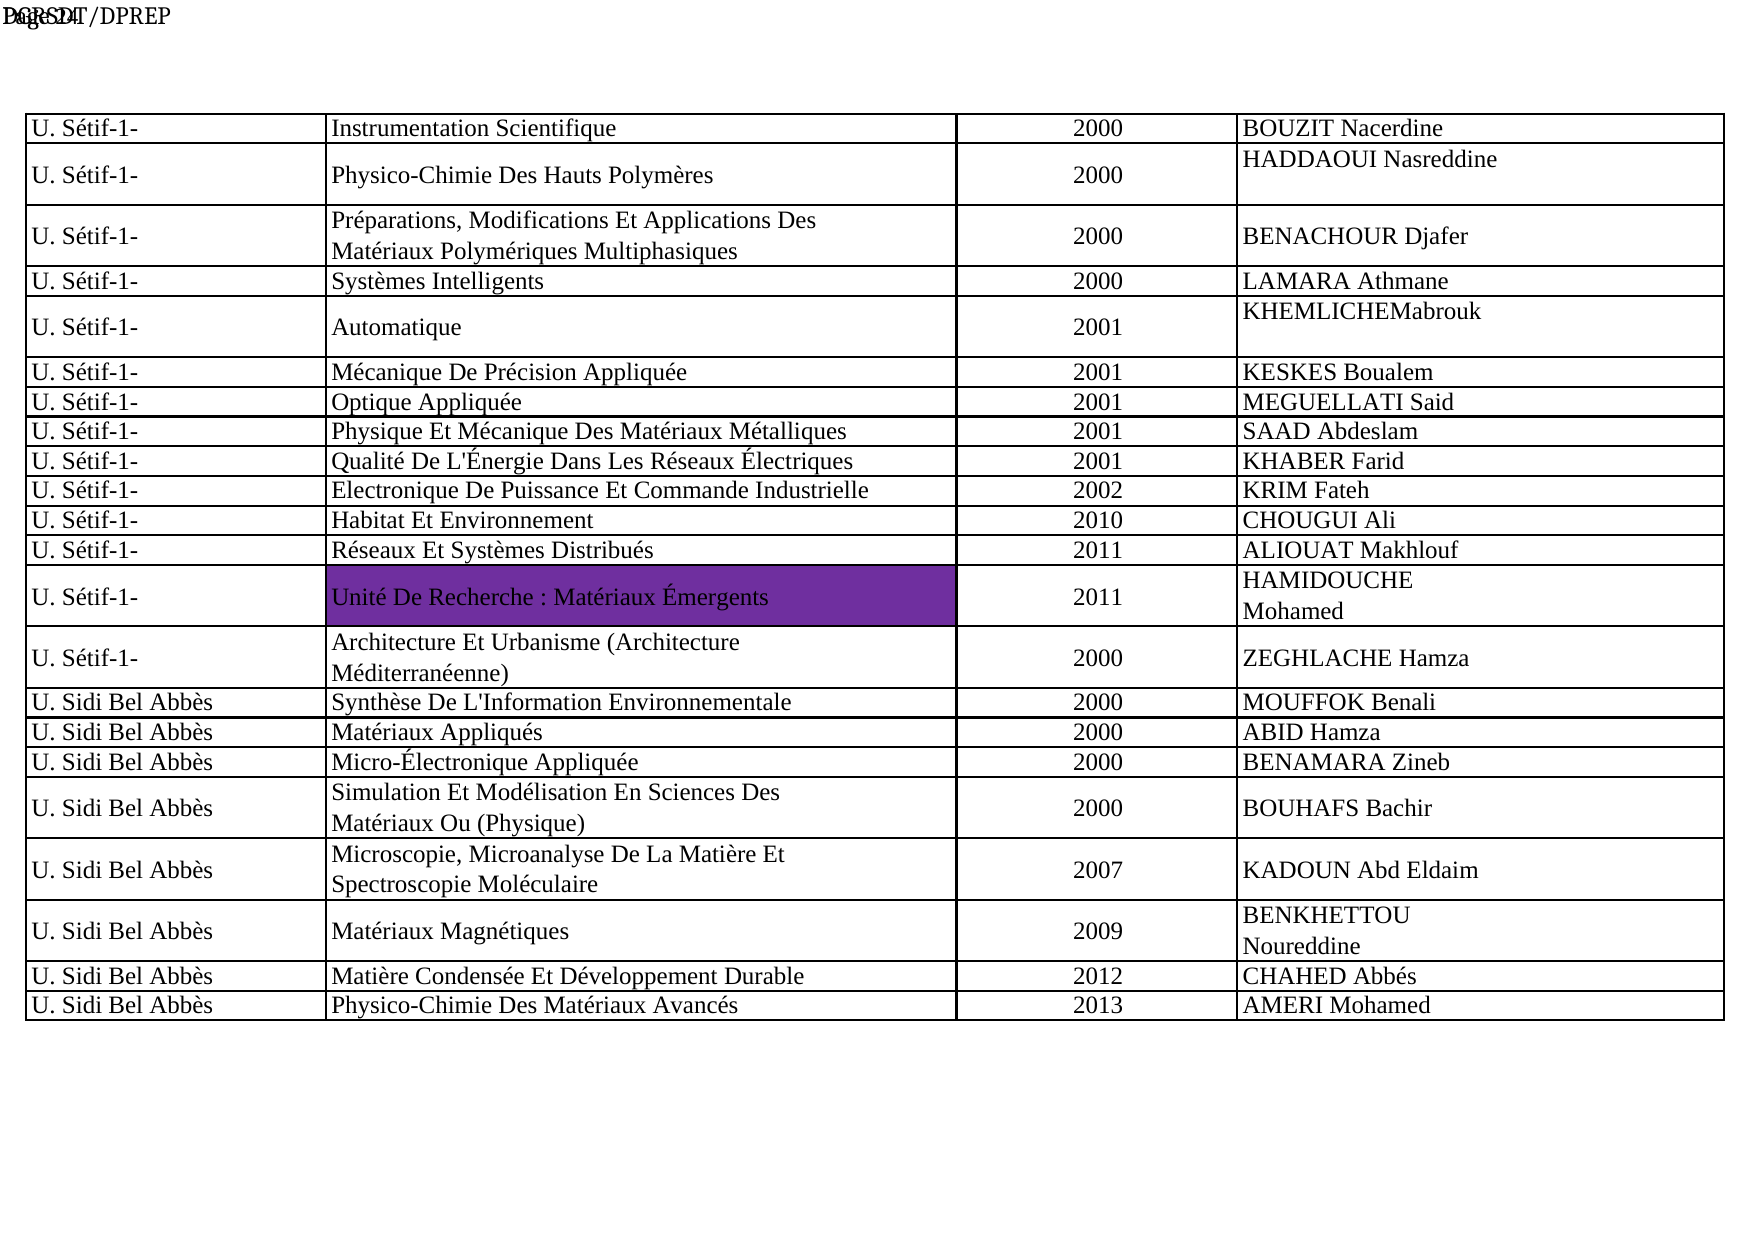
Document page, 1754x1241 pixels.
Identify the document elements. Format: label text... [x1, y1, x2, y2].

table_cell U. Sidi Bel Abbès [27, 992, 325, 1019]
table_cell Architecture Et Urbanisme (Architecture Méditerranéenne) [327, 627, 955, 687]
table_cell Matière Condensée Et Développement Durable [327, 962, 955, 989]
table_cell MOUFFOK Benali [1238, 689, 1723, 716]
table_cell 2000 [958, 206, 1236, 265]
table_cell Microscopie, Microanalyse De La Matière Et Spectroscopie Moléculaire [327, 839, 955, 898]
table_cell Simulation Et Modélisation En Sciences Des Matériaux Ou (Physique) [327, 778, 955, 837]
table_cell U. Sidi Bel Abbès [27, 901, 325, 960]
table_cell U. Sétif-1- [27, 447, 325, 475]
table_cell Unité De Recherche : Matériaux Émergents [327, 566, 955, 625]
table_cell HADDAOUI Nasreddine [1238, 144, 1723, 204]
table_cell HAMIDOUCHE Mohamed [1238, 566, 1723, 625]
table_cell Habitat Et Environnement [327, 507, 955, 534]
table_cell ZEGHLACHE Hamza [1238, 627, 1723, 687]
table_cell 2000 [958, 719, 1236, 746]
table_cell Physico-Chimie Des Hauts Polymères [327, 144, 955, 204]
table_cell CHAHED Abbés [1238, 962, 1723, 989]
table_cell AMERI Mohamed [1238, 992, 1723, 1019]
table_cell LAMARA Athmane [1238, 267, 1723, 295]
table_cell Automatique [327, 297, 955, 356]
table_cell Physico-Chimie Des Matériaux Avancés [327, 992, 955, 1019]
table_cell KRIM Fateh [1238, 477, 1723, 504]
table_cell U. Sétif-1- [27, 507, 325, 534]
table_cell 2002 [958, 477, 1236, 504]
table_cell SAAD Abdeslam [1238, 418, 1723, 445]
table_cell U. Sidi Bel Abbès [27, 689, 325, 716]
table_cell Systèmes Intelligents [327, 267, 955, 295]
table_cell U. Sidi Bel Abbès [27, 778, 325, 837]
table_header 2000 [958, 115, 1236, 142]
table_cell 2001 [958, 447, 1236, 475]
table_cell Physique Et Mécanique Des Matériaux Métalliques [327, 418, 955, 445]
table_cell KHEMLICHEMabrouk [1238, 297, 1723, 356]
table_cell 2000 [958, 778, 1236, 837]
table_cell BOUHAFS Bachir [1238, 778, 1723, 837]
table_cell BENKHETTOU Noureddine [1238, 901, 1723, 960]
table_cell 2000 [958, 144, 1236, 204]
table_cell U. Sidi Bel Abbès [27, 719, 325, 746]
table_cell 2000 [958, 689, 1236, 716]
table_cell Synthèse De L'Information Environnementale [327, 689, 955, 716]
table_cell 2000 [958, 267, 1236, 295]
table_cell Optique Appliquée [327, 388, 955, 415]
table_cell CHOUGUI Ali [1238, 507, 1723, 534]
table_cell U. Sétif-1- [27, 477, 325, 504]
table_cell 2000 [958, 627, 1236, 687]
table_cell BENACHOUR Djafer [1238, 206, 1723, 265]
table_cell 2010 [958, 507, 1236, 534]
table_cell KADOUN Abd Eldaim [1238, 839, 1723, 898]
table_cell 2001 [958, 297, 1236, 356]
table_cell ALIOUAT Makhlouf [1238, 536, 1723, 564]
table_cell U. Sétif-1- [27, 627, 325, 687]
table_cell 2009 [958, 901, 1236, 960]
table_cell U. Sétif-1- [27, 388, 325, 415]
table_cell 2011 [958, 536, 1236, 564]
table_cell KHABER Farid [1238, 447, 1723, 475]
table_header U. Sétif-1- [27, 115, 325, 142]
table_cell U. Sétif-1- [27, 297, 325, 356]
table_header BOUZIT Nacerdine [1238, 115, 1723, 142]
table_cell 2001 [958, 358, 1236, 386]
table_cell U. Sidi Bel Abbès [27, 962, 325, 989]
table_cell MEGUELLATI Said [1238, 388, 1723, 415]
table_cell Réseaux Et Systèmes Distribués [327, 536, 955, 564]
table_cell 2007 [958, 839, 1236, 898]
table_cell Electronique De Puissance Et Commande Industrielle [327, 477, 955, 504]
table_cell U. Sétif-1- [27, 566, 325, 625]
table_cell 2011 [958, 566, 1236, 625]
table_cell U. Sétif-1- [27, 144, 325, 204]
table_cell BENAMARA Zineb [1238, 748, 1723, 776]
table_header Instrumentation Scientifique [327, 115, 955, 142]
table_cell Micro-Électronique Appliquée [327, 748, 955, 776]
table_cell Mécanique De Précision Appliquée [327, 358, 955, 386]
table_cell 2001 [958, 388, 1236, 415]
table_cell U. Sidi Bel Abbès [27, 839, 325, 898]
table_cell U. Sétif-1- [27, 418, 325, 445]
table_cell ABID Hamza [1238, 719, 1723, 746]
table_cell Qualité De L'Énergie Dans Les Réseaux Électriques [327, 447, 955, 475]
table_cell U. Sétif-1- [27, 358, 325, 386]
table_cell U. Sidi Bel Abbès [27, 748, 325, 776]
table_cell 2013 [958, 992, 1236, 1019]
table_cell Matériaux Magnétiques [327, 901, 955, 960]
table_cell Préparations, Modifications Et Applications Des Matériaux Polymériques Multiphasiques [327, 206, 955, 265]
table_cell KESKES Boualem [1238, 358, 1723, 386]
table_cell U. Sétif-1- [27, 536, 325, 564]
table_cell Matériaux Appliqués [327, 719, 955, 746]
table_cell U. Sétif-1- [27, 206, 325, 265]
table_cell 2000 [958, 748, 1236, 776]
table_cell U. Sétif-1- [27, 267, 325, 295]
table_cell 2012 [958, 962, 1236, 989]
table_cell 2001 [958, 418, 1236, 445]
